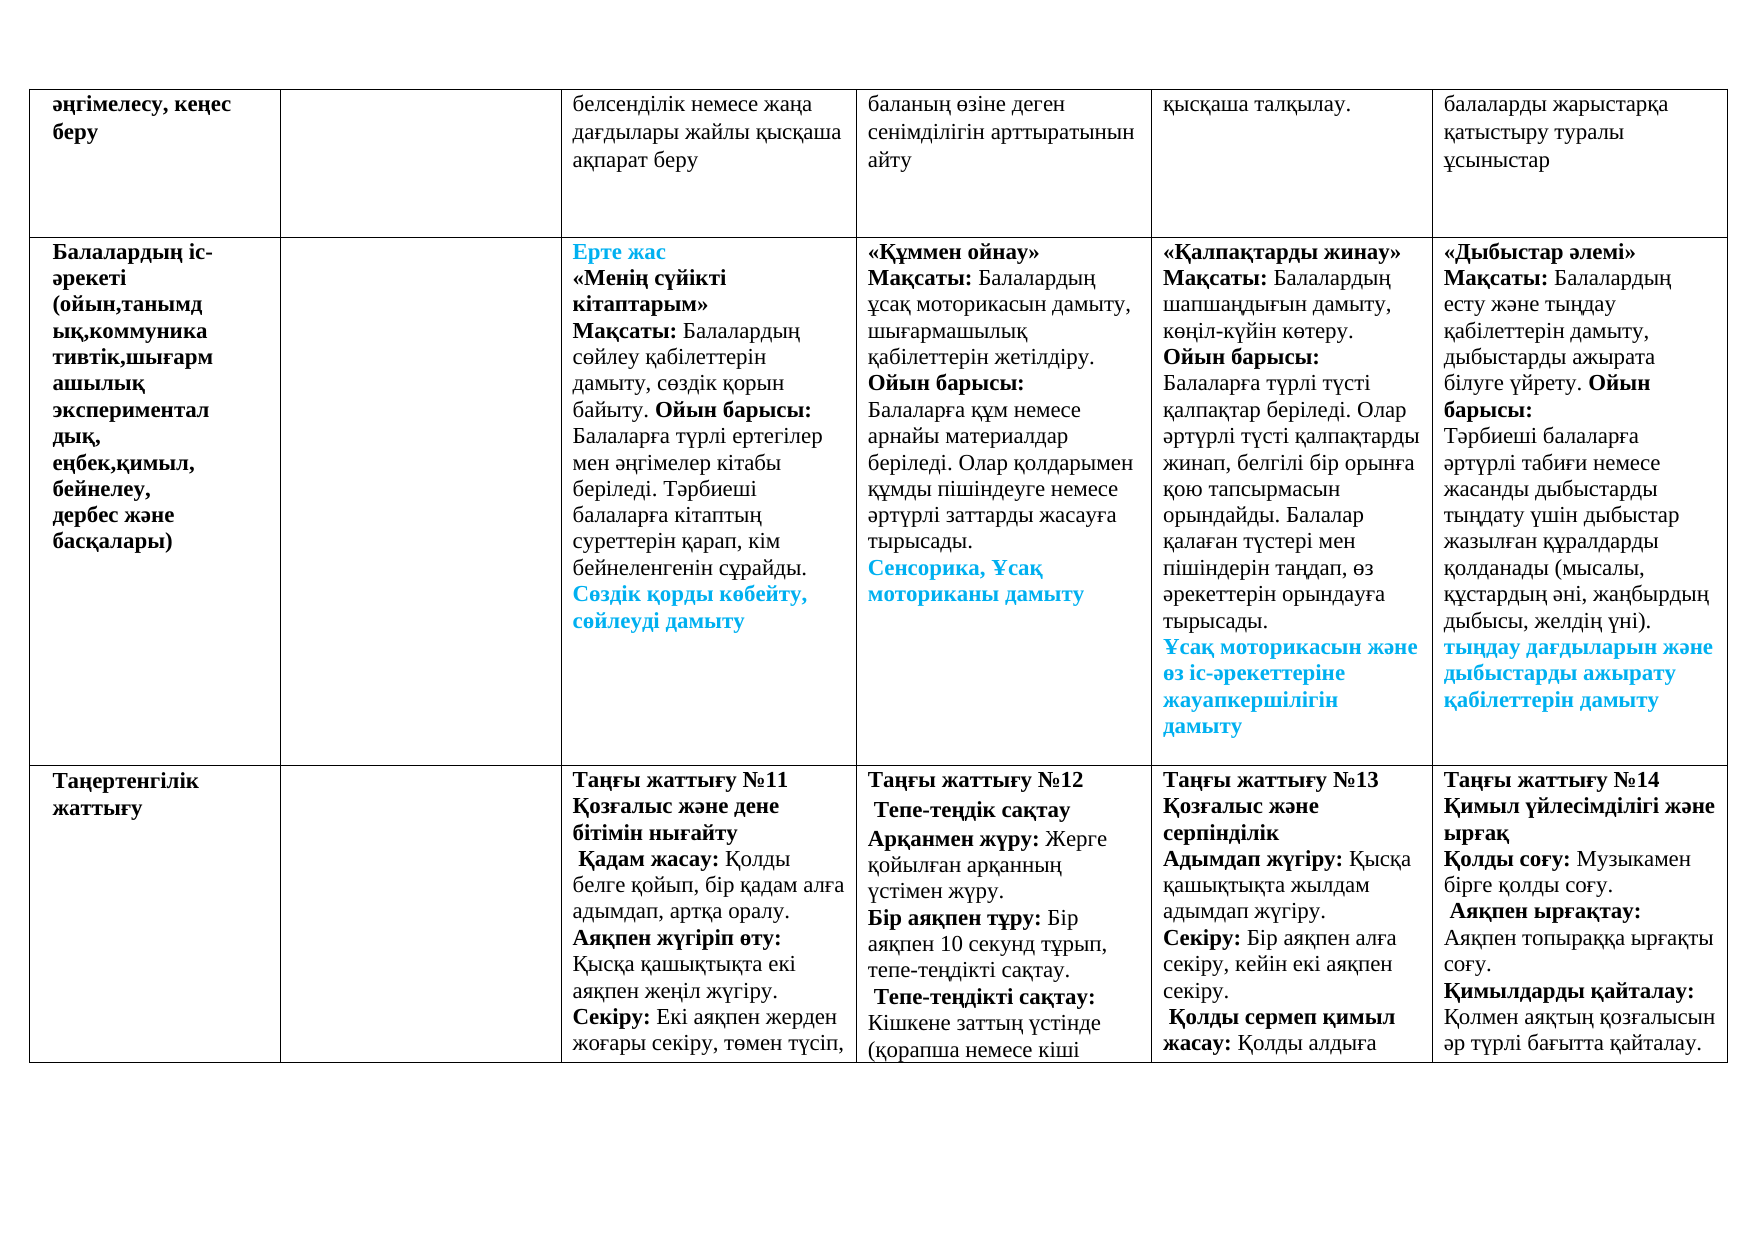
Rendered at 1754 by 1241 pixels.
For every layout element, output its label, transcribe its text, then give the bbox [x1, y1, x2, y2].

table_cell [30, 766, 280, 1062]
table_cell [857, 90, 1151, 237]
table_cell «Құммен ойнау» Мақсаты: Балалардың ұсақ моторикасын дамыту, шығармашылық қабілеттерін жетілдіру. Ойын барысы: Балаларға құм немесе арнайы материалдар беріледі. Олар қолдарымен құмды пішіндеуге немесе әртүрлі заттарды жасауға тырысады. Сенсорика, Ұсақ моториканы дамыту [857, 238, 1151, 765]
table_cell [1152, 90, 1432, 237]
table_cell [281, 90, 561, 237]
table_cell [281, 766, 561, 1062]
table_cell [562, 90, 856, 237]
table_cell «Қалпақтарды жинау» Мақсаты: Балалардың шапшаңдығын дамыту, көңіл-күйін көтеру. Ойын барысы: Балаларға түрлі түсті қалпақтар беріледі. Олар әртүрлі түсті қалпақтарды жинап, белгілі бір орынға қою тапсырмасын орындайды. Балалар қалаған түстері мен пішіндерін таңдап, өз әрекеттерін орындауға тырысады. Ұсақ моторикасын және өз іс-әрекеттеріне жауапкершілігін дамыту [1152, 238, 1432, 765]
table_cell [857, 766, 1151, 1062]
table_cell Балалардың іс- әрекеті (ойын,танымдық,коммуникативтік,шығармашылық эксперименталдық, еңбек,қимыл, бейнелеу, дербес және басқалары) [30, 238, 280, 765]
table_cell Ерте жас «Менің сүйікті кітаптарым» Мақсаты: Балалардың сөйлеу қабілеттерін дамыту, сөздік қорын байыту. Ойын барысы: Балаларға түрлі ертегілер мен әңгімелер кітабы беріледі. Тәрбиеші балаларға кітаптың суреттерін қарап, кім бейнеленгенін сұрайды. Сөздік қорды көбейту, сөйлеуді дамыту [562, 238, 856, 765]
table_cell [281, 238, 561, 765]
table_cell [1433, 766, 1727, 1062]
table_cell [30, 90, 280, 237]
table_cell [1433, 90, 1727, 237]
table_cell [562, 766, 856, 1062]
table_cell «Дыбыстар әлемі» Мақсаты: Балалардың есту және тыңдау қабілеттерін дамыту, дыбыстарды ажырата білуге үйрету. Ойын барысы: Тәрбиеші балаларға әртүрлі табиғи немесе жасанды дыбыстарды тыңдату үшін дыбыстар жазылған құралдарды қолданады (мысалы, құстардың әні, жаңбырдың дыбысы, желдің үні). тыңдау дағдыларын және дыбыстарды ажырату қабілеттерін дамыту [1433, 238, 1727, 765]
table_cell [1152, 766, 1432, 1062]
